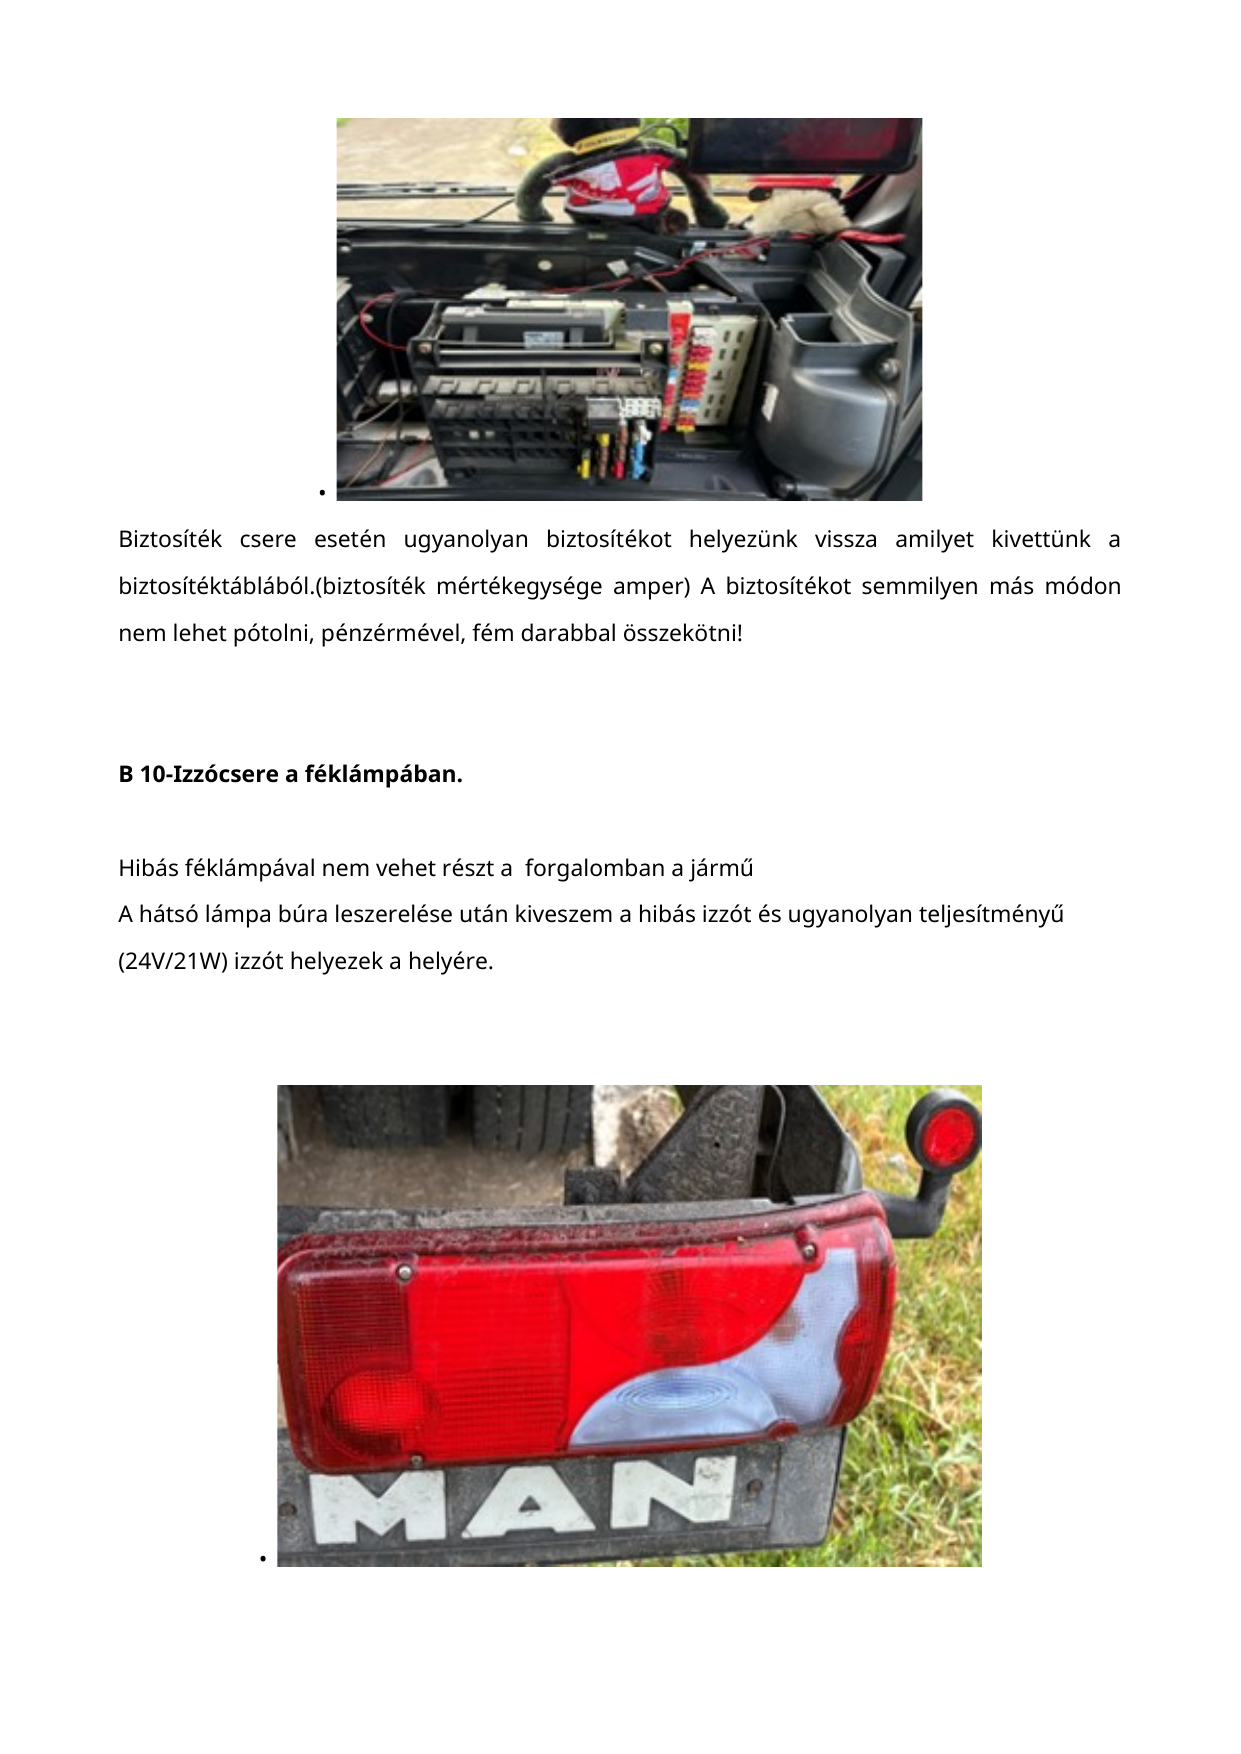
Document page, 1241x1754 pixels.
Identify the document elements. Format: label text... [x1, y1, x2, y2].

picture [277, 1085, 982, 1567]
text Hibás féklámpával nem vehet részt a forgalomban a jármű [118, 851, 1122, 883]
picture [336, 118, 923, 501]
text Biztosíték csere esetén ugyanolyan biztosítékot helyezünk vissza amilyet kivettünk a biztosítéktáblából.(biztosíték mértékegysége amper) A biztosítékot semmilyen más módon nem lehet pótolni, pénzérmével, fém darabbal összekötni! [118, 523, 1122, 648]
text B 10-Izzócsere a féklámpában. [118, 758, 1122, 789]
text A hátsó lámpa búra leszerelése után kiveszem a hibás izzót és ugyanolyan teljesítményű (24V/21W) izzót helyezek a helyére. [118, 898, 1122, 976]
